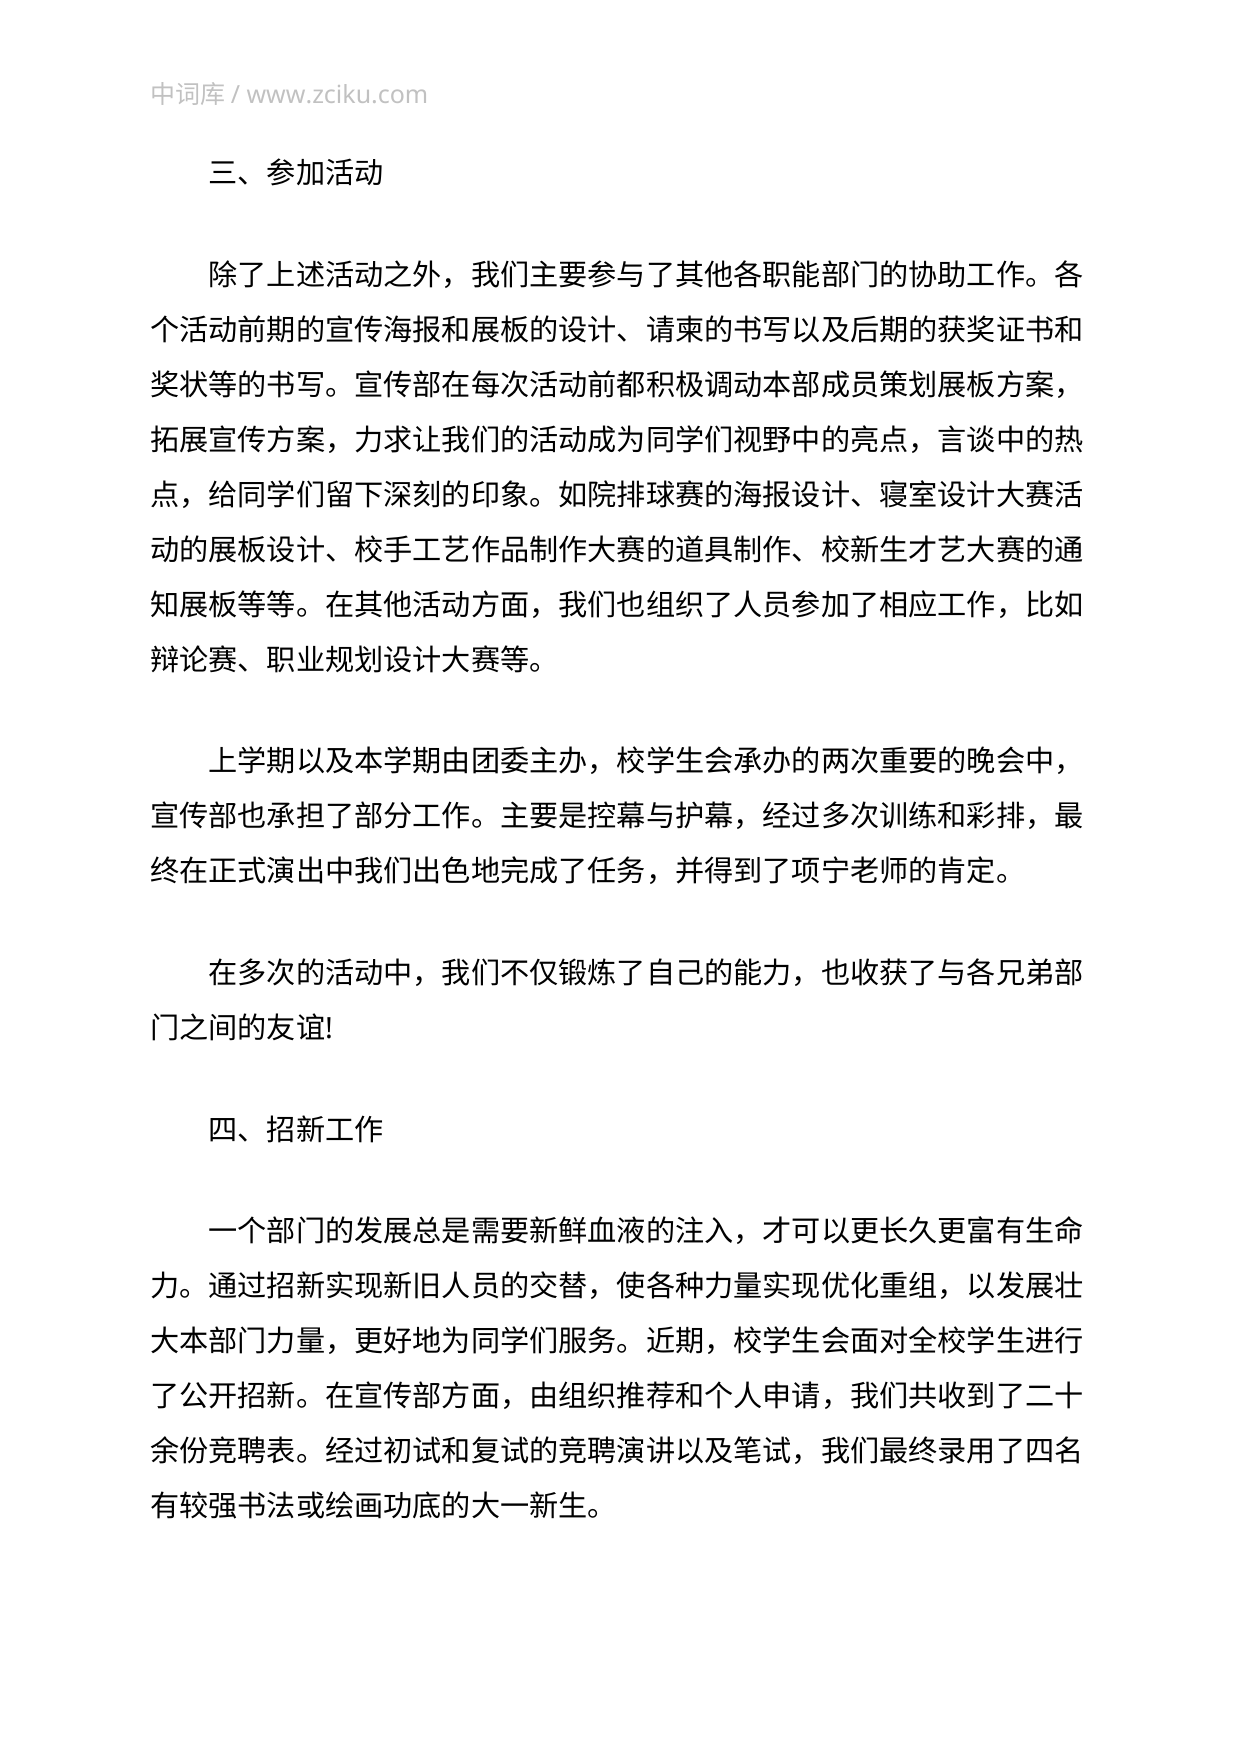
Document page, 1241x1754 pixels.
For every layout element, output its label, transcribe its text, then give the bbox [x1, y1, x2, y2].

text 除了上述活动之外，我们主要参与了其他各职能部门的协助工作。各个活动前期的宣传海报和展板的设计、请柬的书写以及后期的获奖证书和奖状等的书写。宣传部在每次活动前都积极调动本部成员策划展板方案，拓展宣传方案，力求让我们的活动成为同学们视野中的亮点，言谈中的热点，给同学们留下深刻的印象。如院排球赛的海报设计、寝室设计大赛活动的展板设计、校手工艺作品制作大赛的道具制作、校新生才艺大赛的通知展板等等。在其他活动方面，我们也组织了人员参加了相应工作，比如辩论赛、职业规划设计大赛等。 [150, 252, 1090, 678]
text 三、参加活动 [150, 150, 1090, 192]
text 四、招新工作 [150, 1106, 1090, 1148]
text 在多次的活动中，我们不仅锻炼了自己的能力，也收获了与各兄弟部门之间的友谊! [150, 949, 1090, 1047]
text 上学期以及本学期由团委主办，校学生会承办的两次重要的晚会中，宣传部也承担了部分工作。主要是控幕与护幕，经过多次训练和彩排，最终在正式演出中我们出色地完成了任务，并得到了项宁老师的肯定。 [150, 738, 1090, 890]
text 一个部门的发展总是需要新鲜血液的注入，才可以更长久更富有生命力。通过招新实现新旧人员的交替，使各种力量实现优化重组，以发展壮大本部门力量，更好地为同学们服务。近期，校学生会面对全校学生进行了公开招新。在宣传部方面，由组织推荐和个人申请，我们共收到了二十余份竞聘表。经过初试和复试的竞聘演讲以及笔试，我们最终录用了四名有较强书法或绘画功底的大一新生。 [150, 1208, 1090, 1525]
